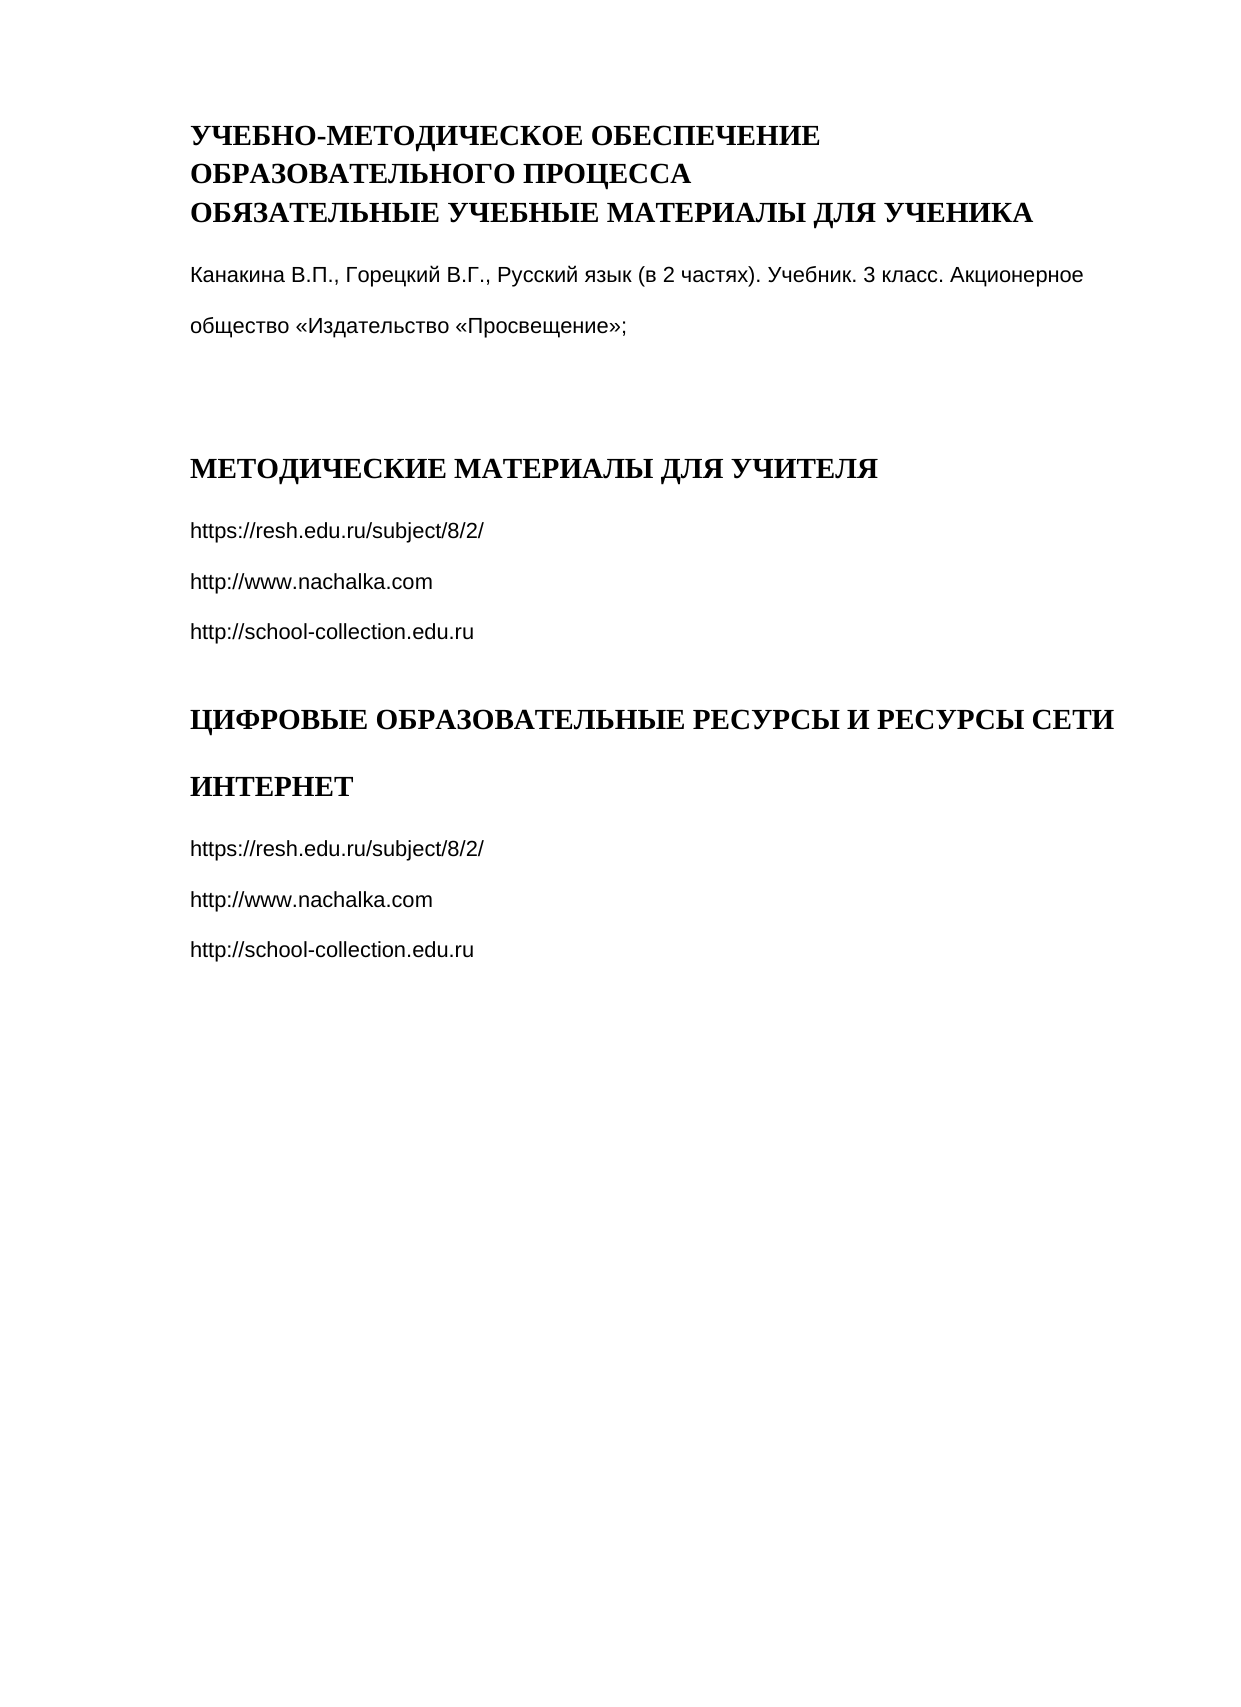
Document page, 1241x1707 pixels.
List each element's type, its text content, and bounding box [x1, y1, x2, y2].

text МЕТОДИЧЕСКИЕ МАТЕРИАЛЫ ДЛЯ УЧИТЕЛЯ [190, 451, 1152, 485]
text УЧЕБНО-МЕТОДИЧЕСКОЕ ОБЕСПЕЧЕНИЕ ОБРАЗОВАТЕЛЬНОГО ПРОЦЕССА [190, 118, 1152, 190]
text https://resh.edu.ru/subject/8/2/ http://www.nachalka.com http://school-collection.edu.ru [190, 518, 1152, 644]
text ОБЯЗАТЕЛЬНЫЕ УЧЕБНЫЕ МАТЕРИАЛЫ ДЛЯ УЧЕНИКА [190, 195, 1152, 229]
text ЦИФРОВЫЕ ОБРАЗОВАТЕЛЬНЫЕ РЕСУРСЫ И РЕСУРСЫ СЕТИ ИНТЕРНЕТ [190, 702, 1152, 802]
text Канакина В.П., Горецкий В.Г., Русский язык (в 2 частях). Учебник. 3 класс. Акционерное общество «Издательство «Просвещение»; [190, 262, 1152, 338]
text https://resh.edu.ru/subject/8/2/ http://www.nachalka.com http://school-collection.edu.ru [190, 836, 1152, 962]
